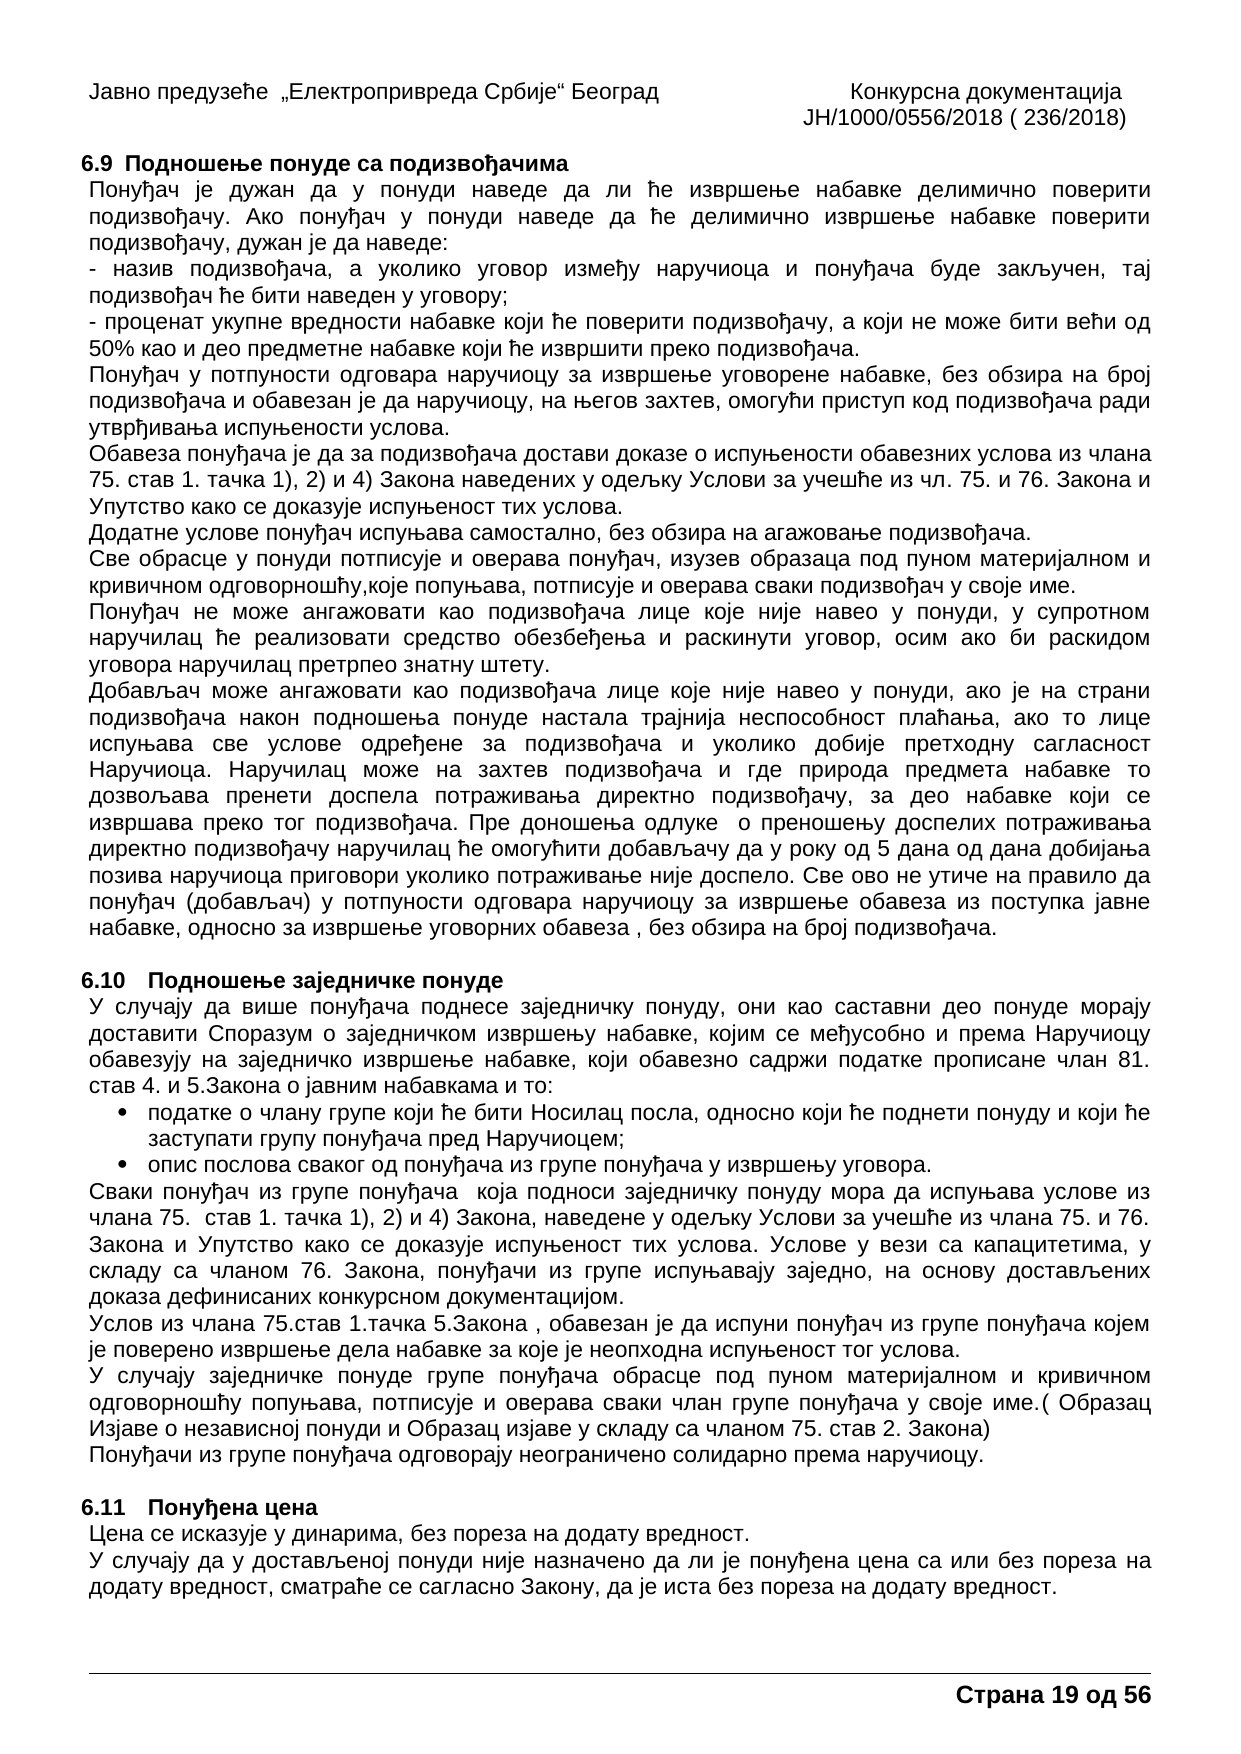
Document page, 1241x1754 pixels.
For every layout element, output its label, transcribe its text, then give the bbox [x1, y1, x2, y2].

text Обавеза понуђача је да за подизвођача достави доказе о испуњености обавезних услова из члана 75. став 1. тачка 1), 2) и 4) Закона наведених у одељку Услови за учешће из чл. 75. и 76. Закона и Упутство како се доказује испуњеност тих услова. [89, 440, 1151, 519]
text Добављач може ангажовати као подизвођача лице које није навео у понуди, ако је на страни подизвођача након подношења понуде настала трајнија неспособност плаћања, ако то лице испуњава све услове одређене за подизвођача и уколико добије претходну сагласност Наручиоца. Наручилац може на захтев подизвођача и где природа предмета набавке то дозвољава пренети доспела потраживања директно подизвођачу, за део набавке који се извршава преко тог подизвођача. Пре доношења одлуке о преношењу доспелих потраживања директно подизвођачу наручилац ће омогућити добављачу да у року од 5 дана од дана добијања позива наручиоца приговори уколико потраживање није доспело. Све ово не утиче на правило да понуђач (добављач) у потпуности одговара наручиоцу за извршење обавеза из поступка јавне набавке, односно за извршење уговорних обавеза , без обзира на број подизвођача. [89, 677, 1151, 941]
list Понуђена цена [81, 1494, 1151, 1520]
text Понуђач је дужан да у понуди наведе да ли ће извршење набавке делимично поверити подизвођачу. Ако понуђач у понуди наведе да ће делимично извршење набавке поверити подизвођачу, дужан је да наведе: [89, 176, 1151, 255]
list Подношење понуде са подизвођачима [81, 150, 1151, 176]
text податке о члану групе који ће бити Носилац посла, односно који ће поднети понуду и који ће заступати групу понуђача пред Наручиоцем; [118, 1099, 1151, 1151]
text Цена се исказује у динарима, без пореза на додату вредност. [89, 1520, 1151, 1547]
text - проценат укупне вредности набавке који ће поверити подизвођачу, а који не може бити већи од 50% као и део предметне набавке који ће извршити преко подизвођача. [89, 308, 1151, 361]
text Све обрасце у понуди потписује и оверава понуђач, изузев образаца под пуном материјалном и кривичном одговорношћу,које попуњава, потписује и оверава сваки подизвођач у своје име. [89, 545, 1151, 598]
list Подношење заједничке понуде [81, 967, 1151, 993]
text У случају заједничке понуде групе понуђача обрасце под пуном материјалном и кривичном одговорношћу попуњава, потписује и оверава сваки члан групе понуђача у своје име.( Образац Изјаве о независној понуди и Образац изјаве у складу са чланом 75. став 2. Закона) [89, 1362, 1151, 1441]
text Сваки понуђач из групе понуђача која подноси заједничку понуду мора да испуњава услове из члана 75. став 1. тачка 1), 2) и 4) Закона, наведене у одељку Услови за учешће из члана 75. и 76. Закона и Упутство како се доказује испуњеност тих услова. Услове у вези са капацитетима, у складу са чланом 76. Закона, понуђачи из групе испуњавају заједно, на основу достављених доказа дефинисаних конкурсном документацијом. [89, 1178, 1151, 1309]
text Услов из члана 75.став 1.тачка 5.Закона , обавезан је да испуни понуђач из групе понуђача којем је поверено извршење дела набавке за које је неопходна испуњеност тог услова. [89, 1309, 1151, 1362]
text У случају да у достављеној понуди није назначено да ли је понуђена цена са или без пореза на додату вредност, сматраће се сагласно Закону, да је иста без пореза на додату вредност. [89, 1547, 1151, 1599]
text - назив подизвођача, а уколико уговор између наручиоца и понуђача буде закључен, тај подизвођач ће бити наведен у уговору; [89, 255, 1151, 308]
text У случају да више понуђача поднесе заједничку понуду, они као саставни део понуде морају доставити Споразум о заједничком извршењу набавке, којим се међусобно и према Наручиоцу обавезују на заједничко извршење набавке, који обавезно садржи податке прописане члан 81. став 4. и 5.Закона о јавним набавкама и то: [89, 993, 1151, 1099]
text Понуђач у потпуности одговара наручиоцу за извршење уговорене набавке, без обзира на број подизвођача и обавезан је да наручиоцу, на његов захтев, омогући приступ код подизвођача ради утврђивања испуњености услова. [89, 361, 1151, 440]
text опис послова сваког од понуђача из групе понуђача у извршењу уговора. [118, 1151, 1151, 1178]
text Понуђачи из групе понуђача одговорају неограничено солидарно према наручиоцу. [89, 1441, 1151, 1468]
text Понуђач не може ангажовати као подизвођача лице које није навео у понуди, у супротном наручилац ће реализовати средство обезбеђења и раскинути уговор, осим ако би раскидом уговора наручилац претрпео знатну штету. [89, 598, 1151, 677]
text Додатне услове понуђач испуњава самостално, без обзира на агажовање подизвођача. [89, 519, 1151, 545]
